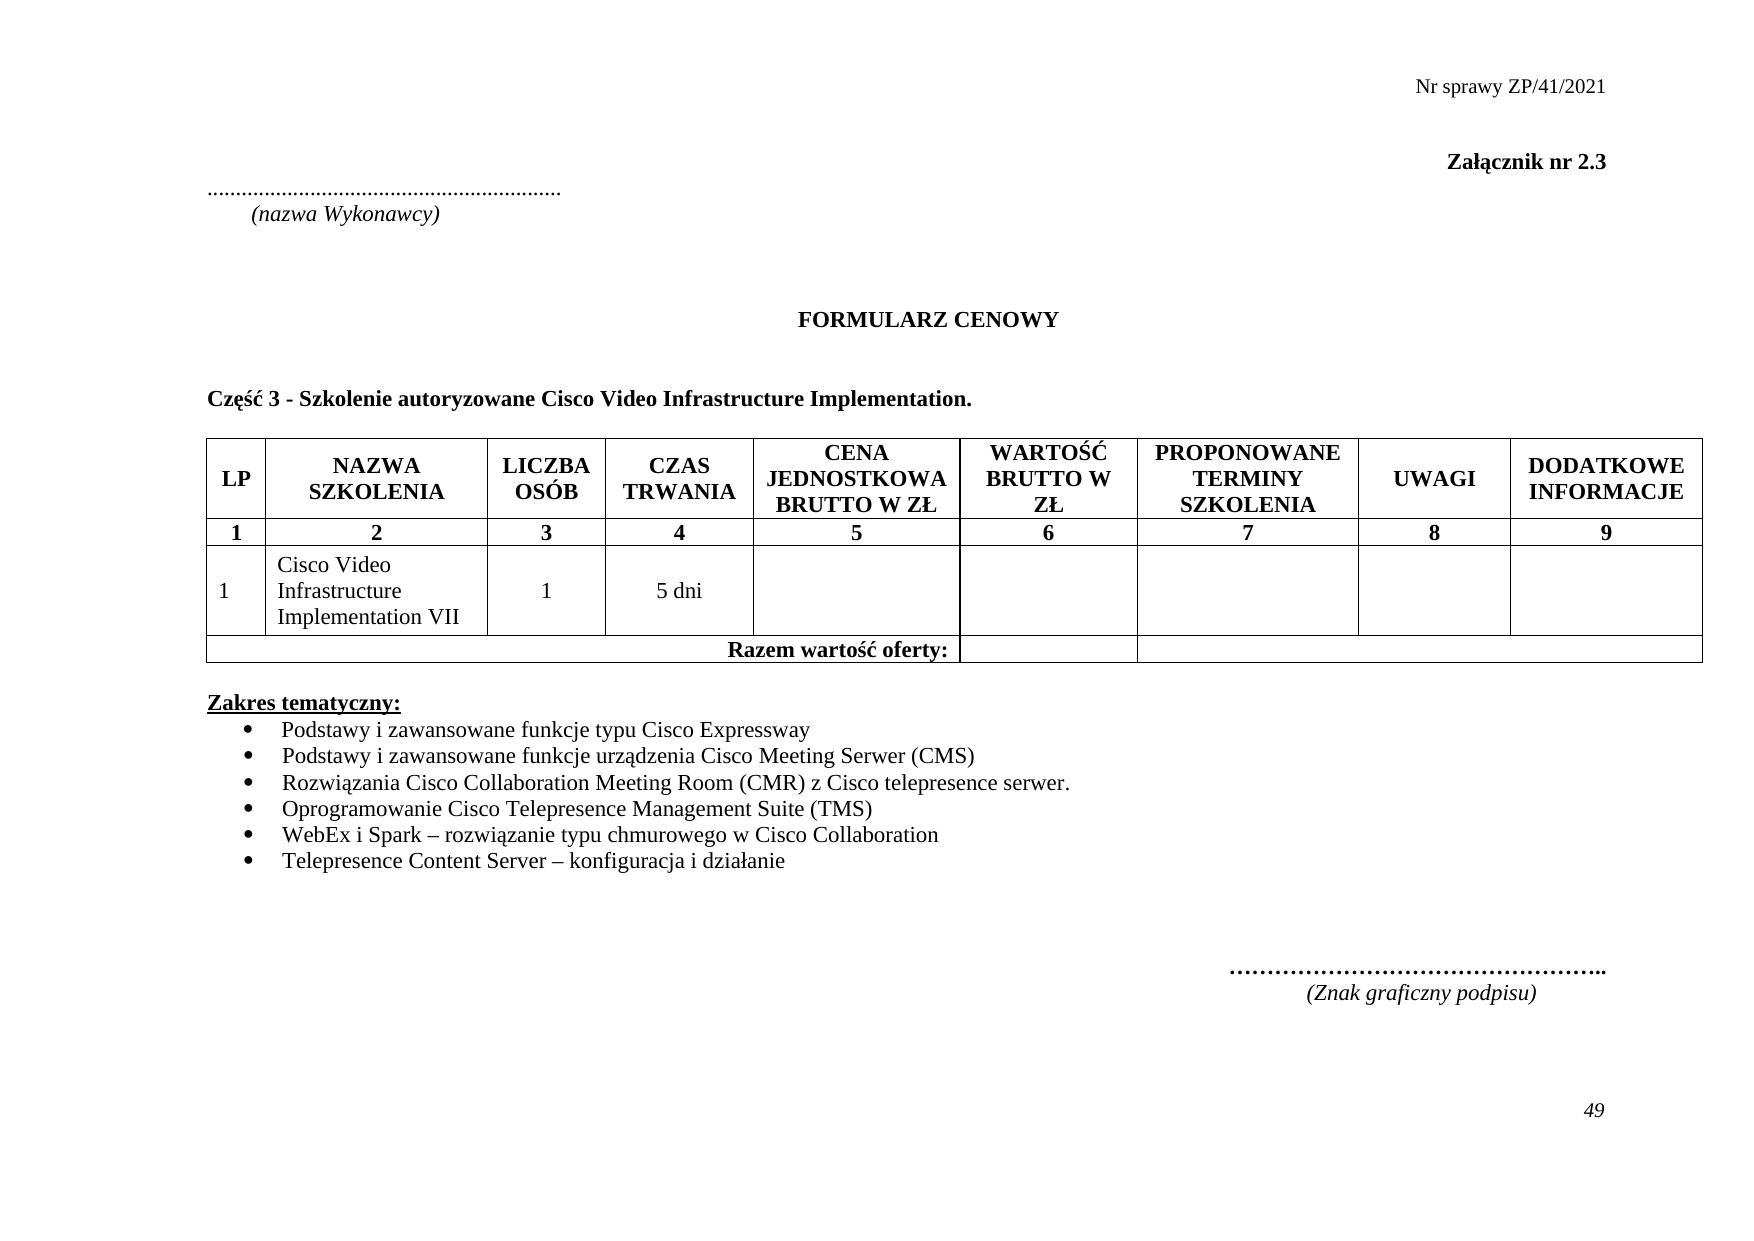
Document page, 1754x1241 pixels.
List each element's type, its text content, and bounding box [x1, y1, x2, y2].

text (Znak graficzny podpisu) [1166, 979, 1606, 1006]
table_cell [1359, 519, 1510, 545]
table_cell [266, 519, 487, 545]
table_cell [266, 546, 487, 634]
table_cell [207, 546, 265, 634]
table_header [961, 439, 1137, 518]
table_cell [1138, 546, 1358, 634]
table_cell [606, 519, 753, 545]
text .............................................................. [207, 174, 1606, 200]
list Rozwiązania Cisco Collaboration Meeting Room (CMR) z Cisco telepresence serwer. [244, 768, 1606, 795]
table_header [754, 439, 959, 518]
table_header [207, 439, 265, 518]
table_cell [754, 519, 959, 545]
text Załącznik nr 2.3 [207, 148, 1606, 174]
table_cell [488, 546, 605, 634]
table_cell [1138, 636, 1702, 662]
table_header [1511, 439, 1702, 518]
text Część 3 - Szkolenie autoryzowane Cisco Video Infrastructure Implementation. [207, 385, 1606, 411]
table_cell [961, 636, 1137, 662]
list Oprogramowanie Cisco Telepresence Management Suite (TMS) [244, 795, 1606, 821]
text Zakres tematyczny: [207, 689, 1606, 716]
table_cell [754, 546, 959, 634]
list Telepresence Content Server – konfiguracja i działanie [244, 848, 1606, 874]
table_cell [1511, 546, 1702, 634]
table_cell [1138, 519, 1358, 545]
text ………………………………………….. [207, 953, 1606, 979]
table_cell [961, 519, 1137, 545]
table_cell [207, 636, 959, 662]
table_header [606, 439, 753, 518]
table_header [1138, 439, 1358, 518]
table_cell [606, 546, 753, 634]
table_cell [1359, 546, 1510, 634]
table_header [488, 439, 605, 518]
text (nazwa Wykonawcy) [207, 200, 1606, 227]
list Podstawy i zawansowane funkcje urządzenia Cisco Meeting Serwer (CMS) [244, 742, 1606, 768]
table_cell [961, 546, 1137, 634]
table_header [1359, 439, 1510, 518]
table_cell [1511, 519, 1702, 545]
list WebEx i Spark – rozwiązanie typu chmurowego w Cisco Collaboration [244, 821, 1606, 848]
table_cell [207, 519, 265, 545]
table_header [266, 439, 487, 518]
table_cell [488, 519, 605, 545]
list Podstawy i zawansowane funkcje typu Cisco Expressway [244, 716, 1606, 742]
text FORMULARZ CENOWY [251, 306, 1606, 332]
